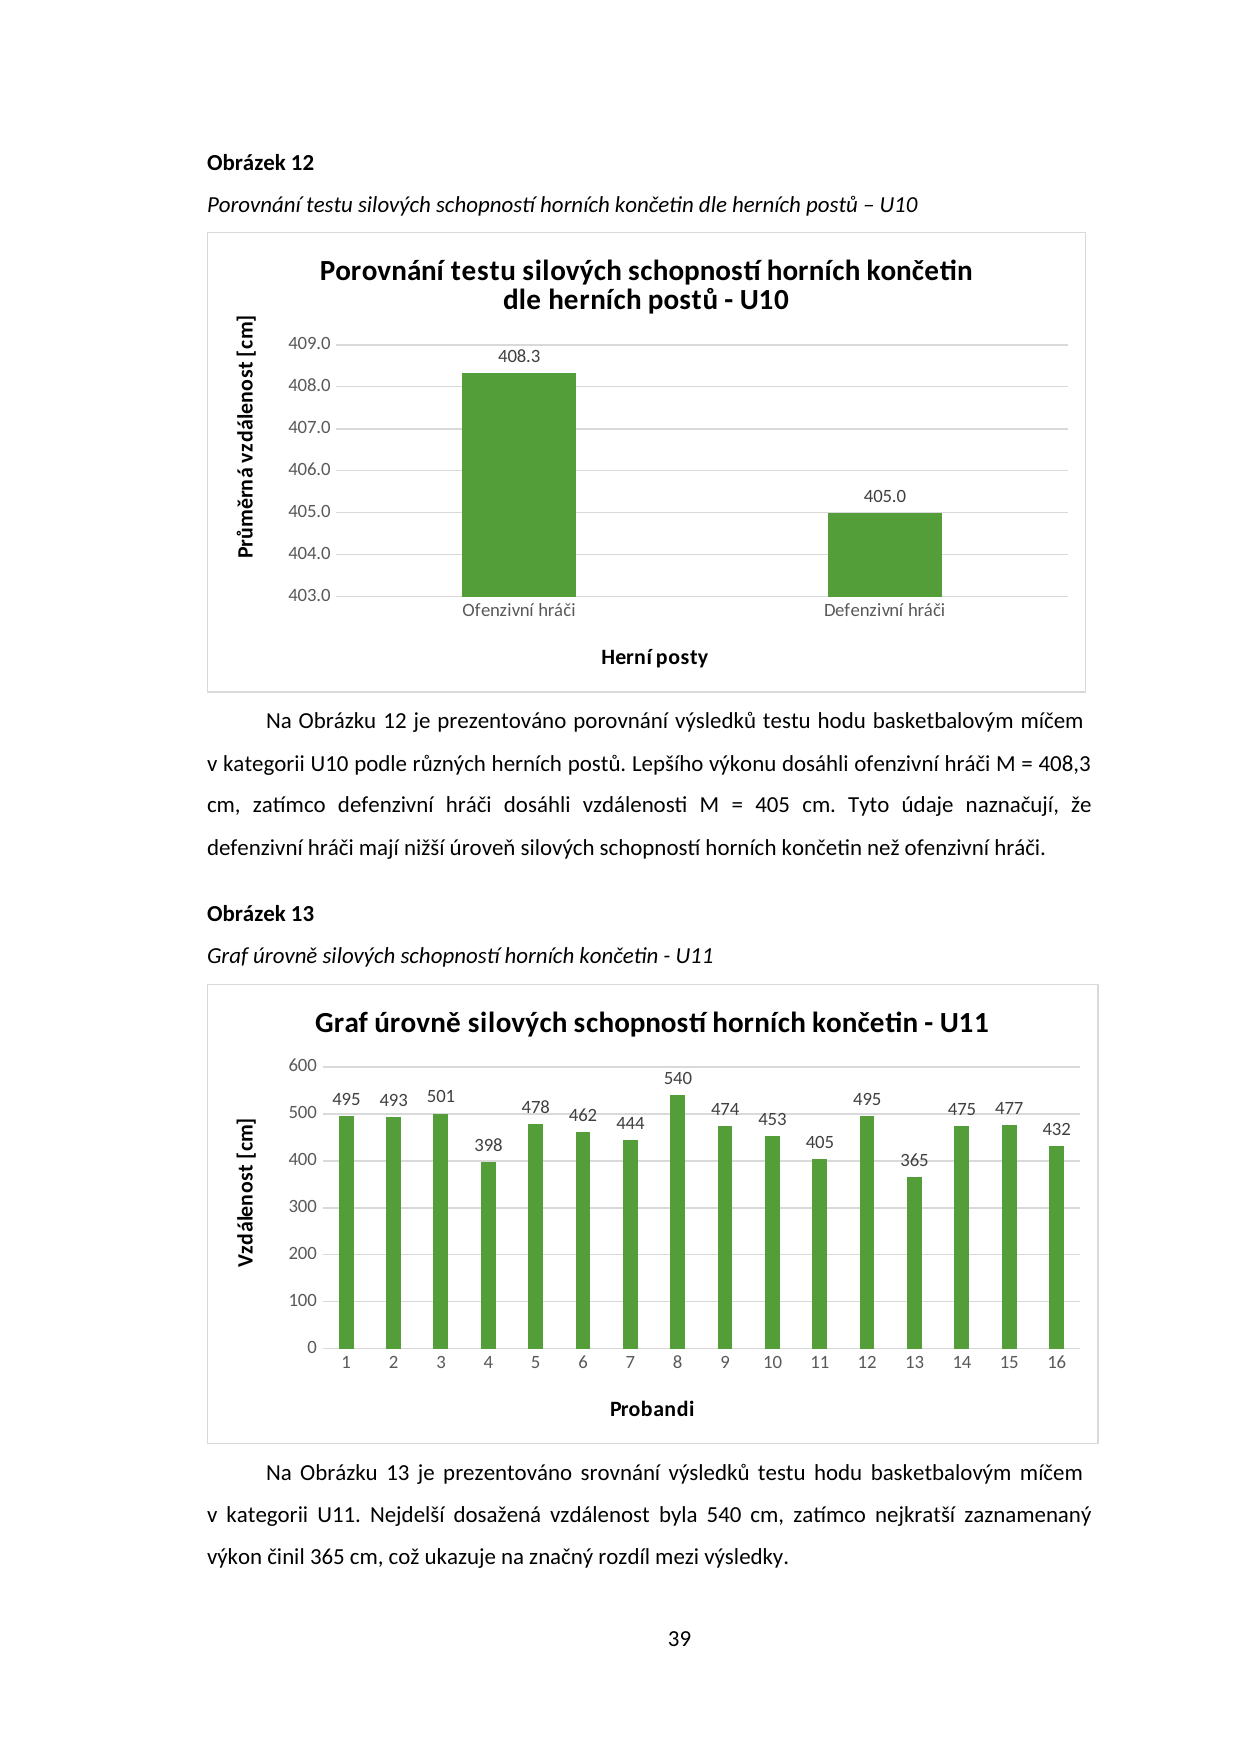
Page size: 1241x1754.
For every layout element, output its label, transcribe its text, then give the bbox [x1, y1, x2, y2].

text Na Obrázku 13 je prezentováno srovnání výsledků testu hodu basketbalovým míčem v kategorii U11. Nejdelší dosažená vzdálenost byla 540 cm, zatímco nejkratší zaznamenaný výkon činil 365 cm, což ukazuje na značný rozdíl mezi výsledky. [207, 1458, 1092, 1570]
text Obrázek 13 [207, 899, 1092, 928]
text Graf úrovně silových schopností horních končetin - U11 [207, 942, 1092, 969]
text Na Obrázku 12 je prezentováno porovnání výsledků testu hodu basketbalovým míčem v kategorii U10 podle různých herních postů. Lepšího výkonu dosáhli ofenzivní hráči M = 408,3 cm, zatímco defenzivní hráči dosáhli vzdálenosti M = 405 cm. Tyto údaje naznačují, že defenzivní hráči mají nižší úroveň silových schopností horních končetin než ofenzivní hráči. [207, 707, 1092, 861]
text Porovnání testu silových schopností horních končetin dle herních postů – U10 [207, 190, 1092, 218]
text Obrázek 12 [207, 148, 1092, 176]
